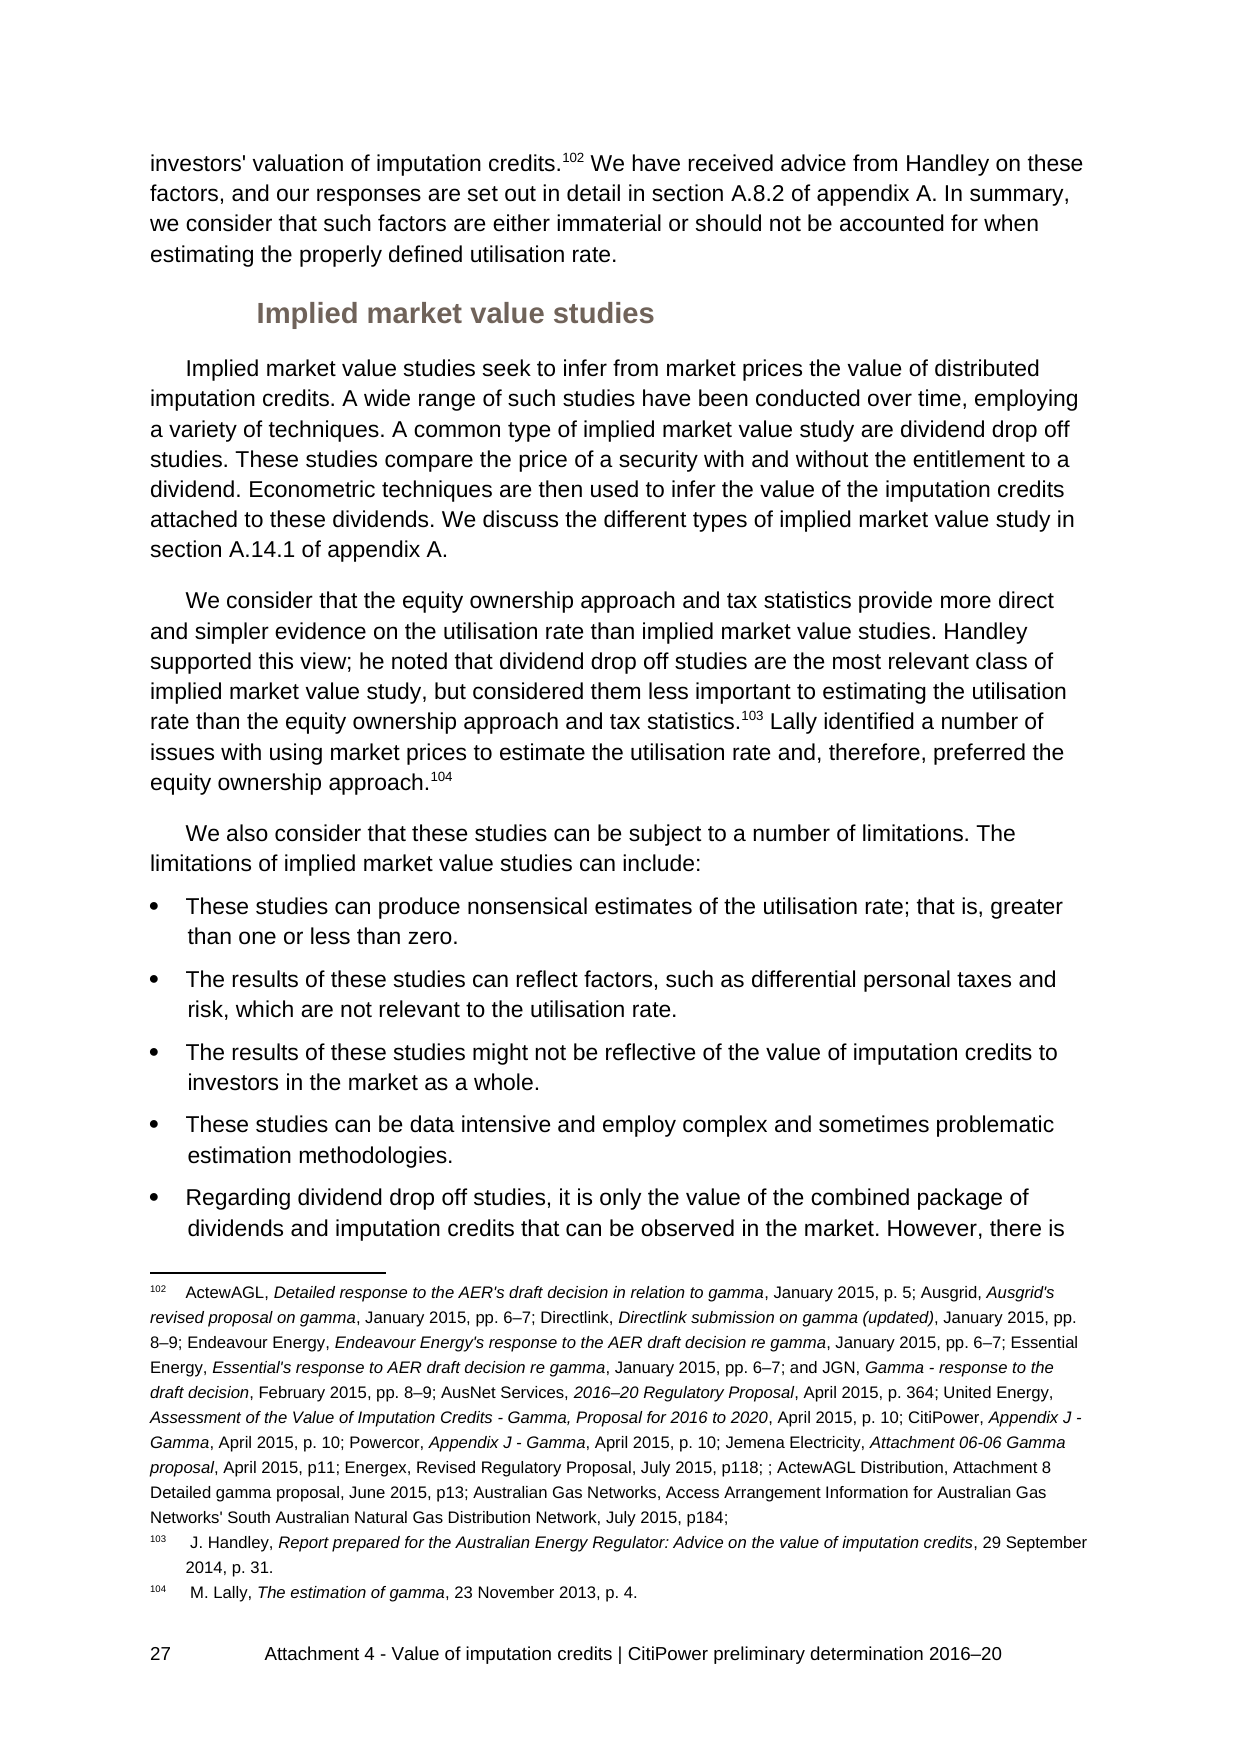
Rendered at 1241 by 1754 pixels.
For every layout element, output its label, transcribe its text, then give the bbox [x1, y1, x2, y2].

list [150, 150, 1090, 267]
list The results of these studies might not be reflective of the value of imputation credits to investors in the market as a whole. [150, 1038, 1090, 1095]
list Implied market value studies seek to infer from market prices the value of distributed imputation credits. A wide range of such studies have been conducted over time, employing a variety of techniques. A common type of implied market value study are dividend drop off studies. These studies compare the price of a security with and without the entitlement to a dividend. Econometric techniques are then used to infer the value of the imputation credits attached to these dividends. We discuss the different types of implied market value study in section A.14.1 of appendix A. [150, 355, 1090, 563]
list We consider that the equity ownership approach and tax statistics provide more direct and simpler evidence on the utilisation rate than implied market value studies. Handley supported this view; he noted that dividend drop off studies are the most relevant class of implied market value study, but considered them less important to estimating the utilisation rate than the equity ownership approach and tax statistics. Lally identified a number of issues with using market prices to estimate the utilisation rate and, therefore, preferred the equity ownership approach. [150, 587, 1090, 795]
list These studies can be data intensive and employ complex and sometimes problematic estimation methodologies. [150, 1111, 1090, 1168]
list These studies can produce nonsensical estimates of the utilisation rate; that is, greater than one or less than zero. [150, 893, 1090, 949]
subtitle Implied market value studies [150, 296, 1090, 329]
list We also consider that these studies can be subject to a number of limitations. The limitations of implied market value studies can include: [150, 820, 1090, 876]
list The results of these studies can reflect factors, such as differential personal taxes and risk, which are not relevant to the utilisation rate. [150, 966, 1090, 1022]
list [150, 1184, 1090, 1241]
